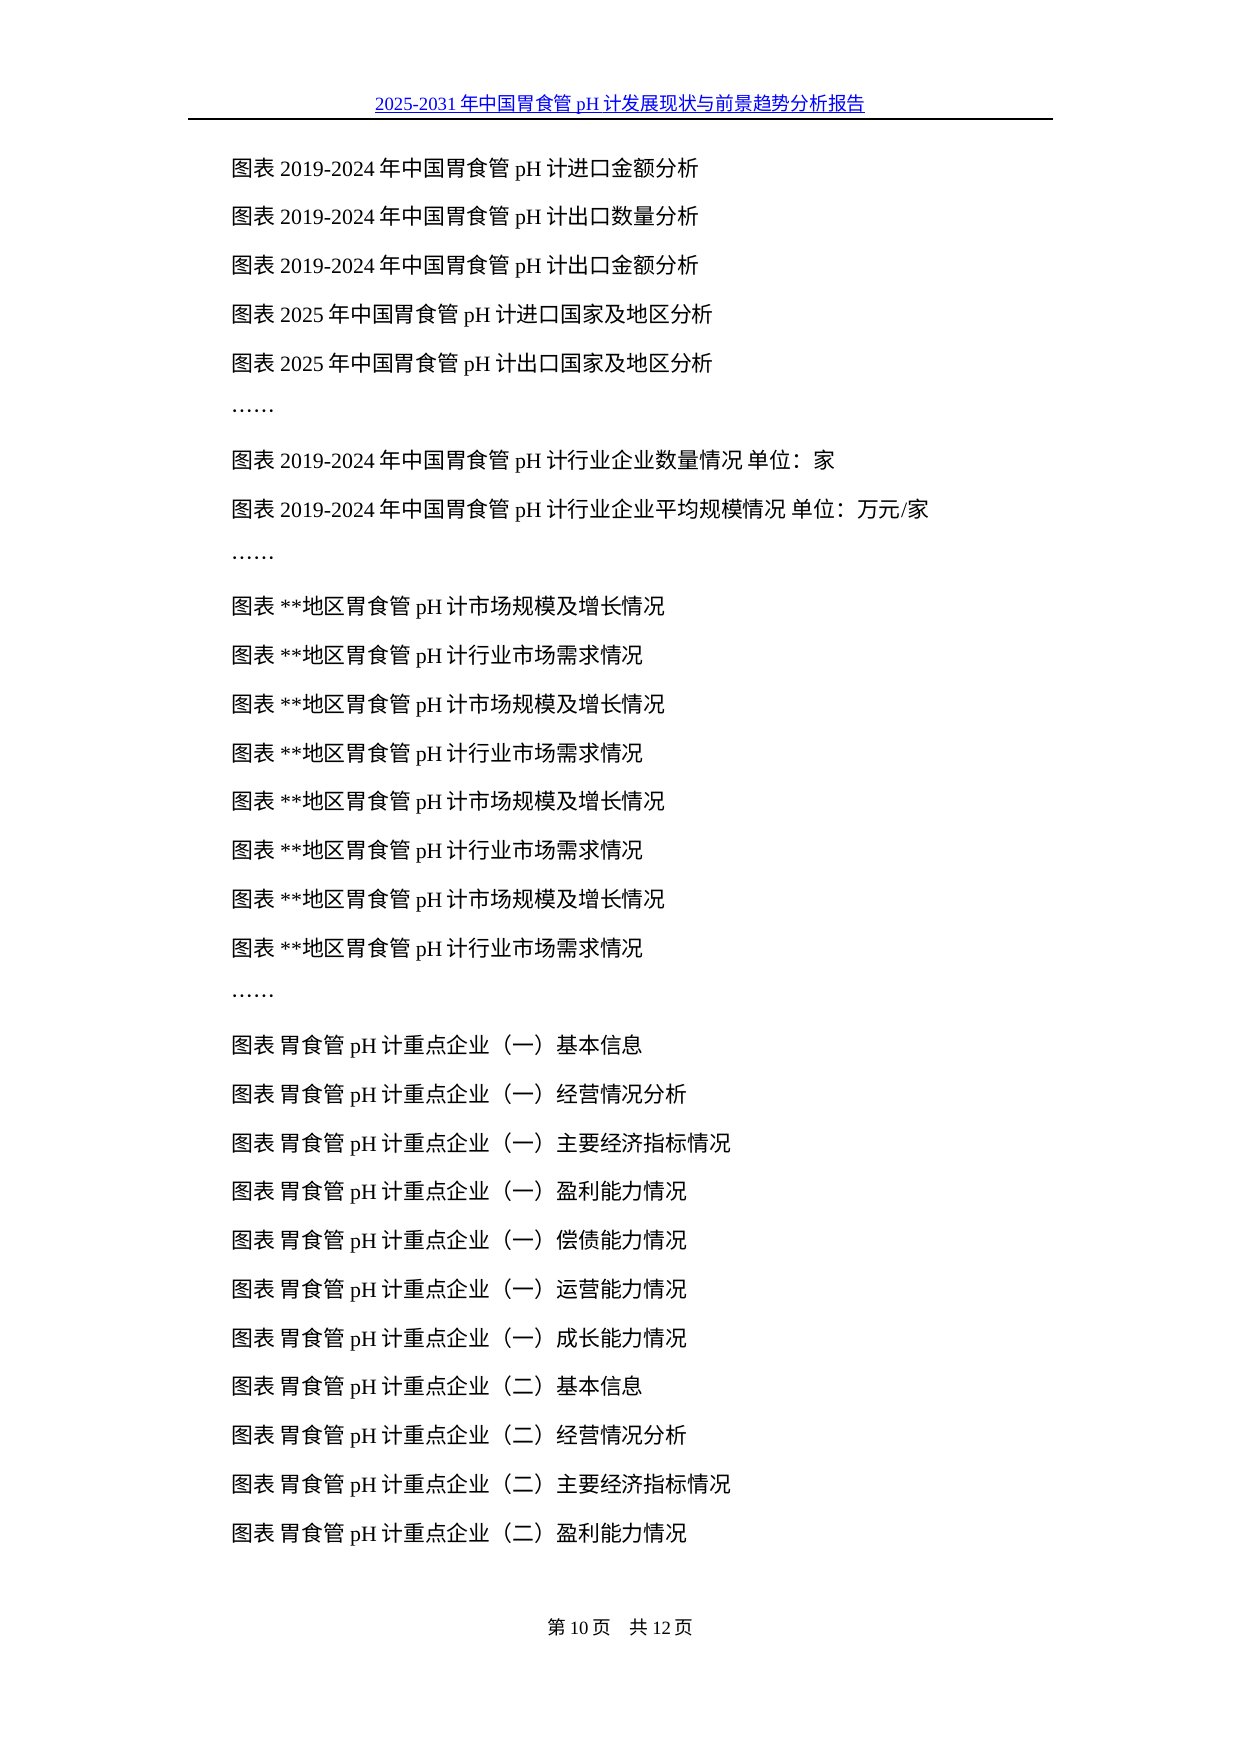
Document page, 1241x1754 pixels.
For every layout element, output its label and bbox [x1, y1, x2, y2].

text [187, 150, 1053, 1548]
